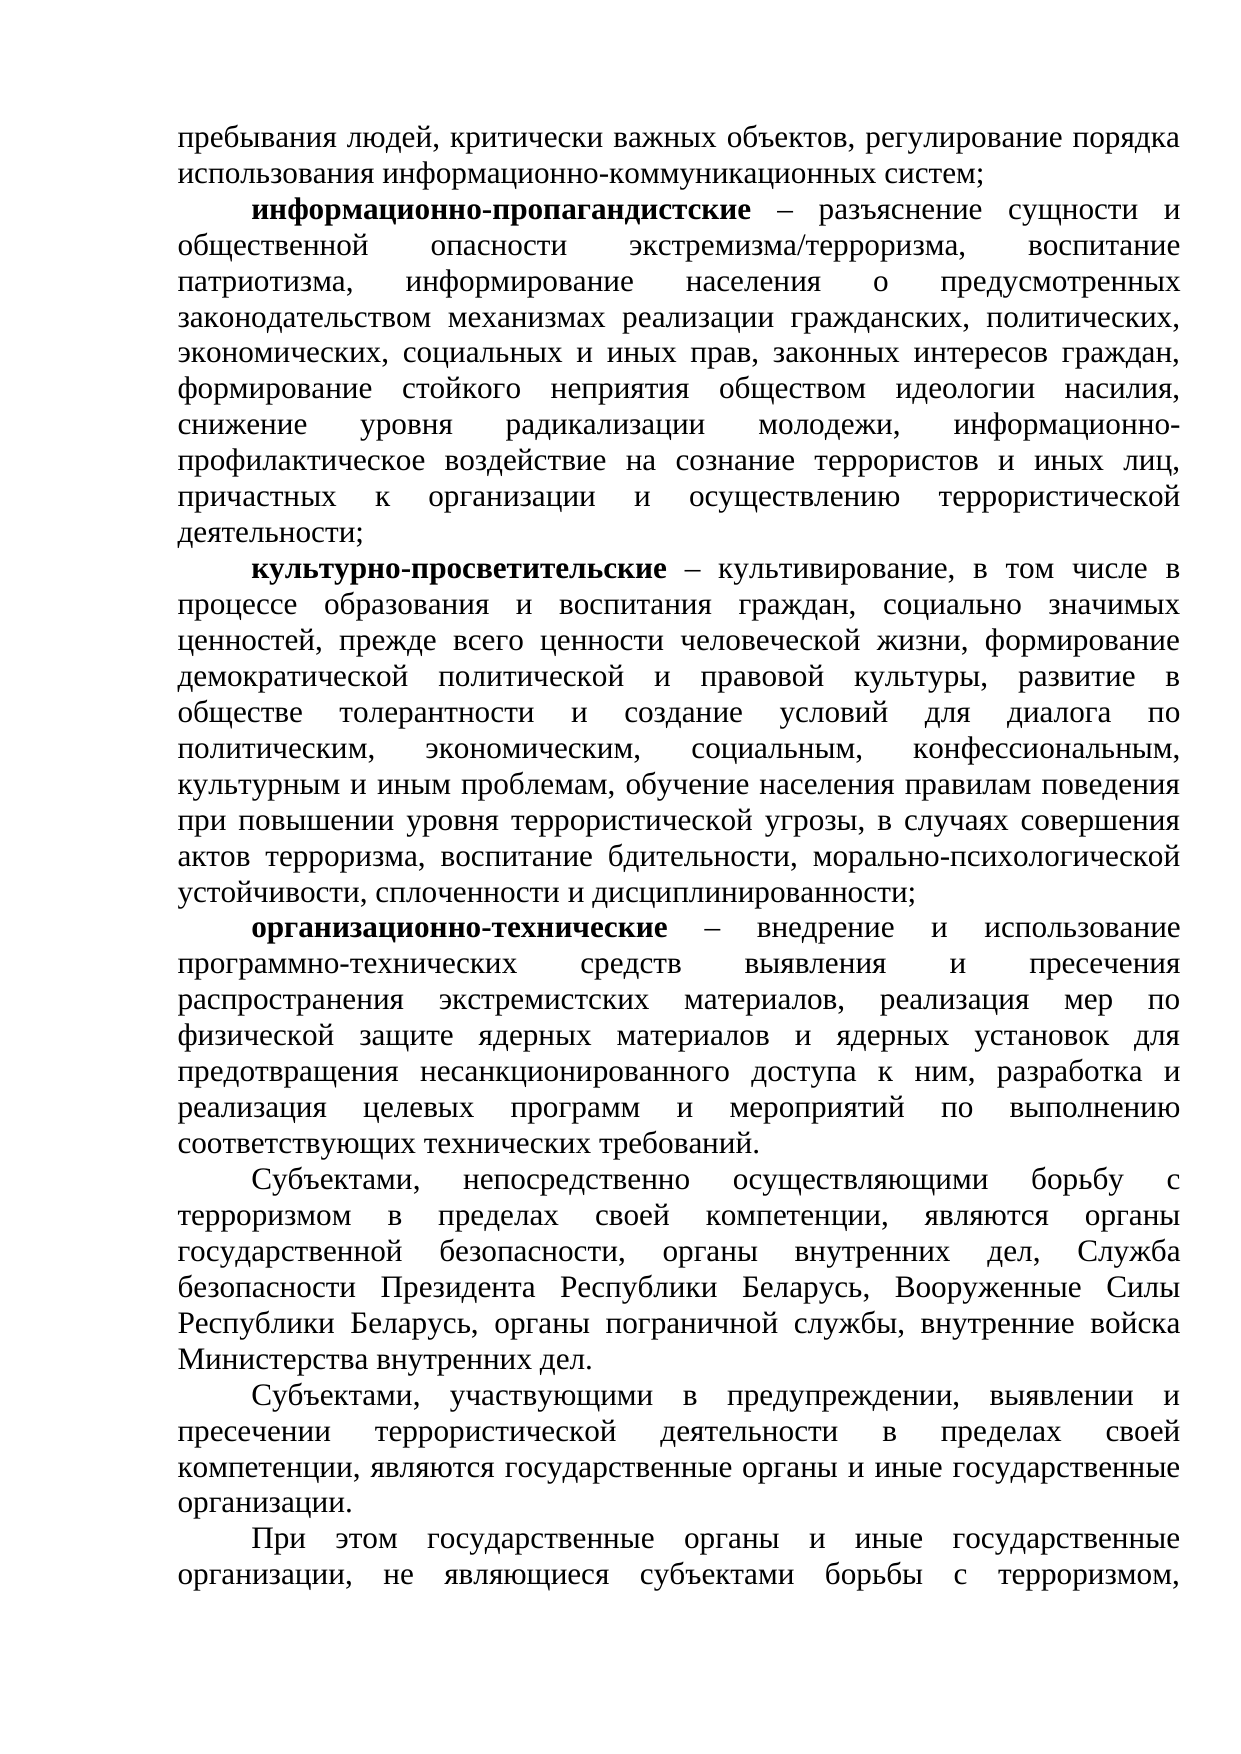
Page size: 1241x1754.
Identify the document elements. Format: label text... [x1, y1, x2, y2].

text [177, 1520, 1181, 1592]
text культурно-просветительские – культивирование, в том числе в процессе образования и воспитания граждан, социально значимых ценностей, прежде всего ценности человеческой жизни, формирование демократической политической и правовой культуры, развитие в обществе толерантности и создание условий для диалога по политическим, экономическим, социальным, конфессиональным, культурным и иным проблемам, обучение населения правилам поведения при повышении уровня террористической угрозы, в случаях совершения актов терроризма, воспитание бдительности, морально-психологической устойчивости, сплоченности и дисциплинированности; [177, 549, 1181, 909]
text информационно-пропагандистские – разъяснение сущности и общественной опасности экстремизма/терроризма, воспитание патриотизма, информирование населения о предусмотренных законодательством механизмах реализации гражданских, политических, экономических, социальных и иных прав, законных интересов граждан, формирование стойкого неприятия обществом идеологии насилия, снижение уровня радикализации молодежи, информационно-профилактическое воздействие на сознание террористов и иных лиц, причастных к организации и осуществлению террористической деятельности; [177, 190, 1181, 549]
text Субъектами, участвующими в предупреждении, выявлении и пресечении террористической деятельности в пределах своей компетенции, являются государственные органы и иные государственные организации. [177, 1376, 1181, 1520]
text Субъектами, непосредственно осуществляющими борьбу с терроризмом в пределах своей компетенции, являются органы государственной безопасности, органы внутренних дел, Служба безопасности Президента Республики Беларусь, Вооруженные Силы Республики Беларусь, органы пограничной службы, внутренние войска Министерства внутренних дел. [177, 1160, 1181, 1376]
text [177, 118, 1181, 190]
text организационно-технические – внедрение и использование программно-технических средств выявления и пресечения распространения экстремистских материалов, реализация мер по физической защите ядерных материалов и ядерных установок для предотвращения несанкционированного доступа к ним, разработка и реализация целевых программ и мероприятий по выполнению соответствующих технических требований. [177, 909, 1181, 1160]
